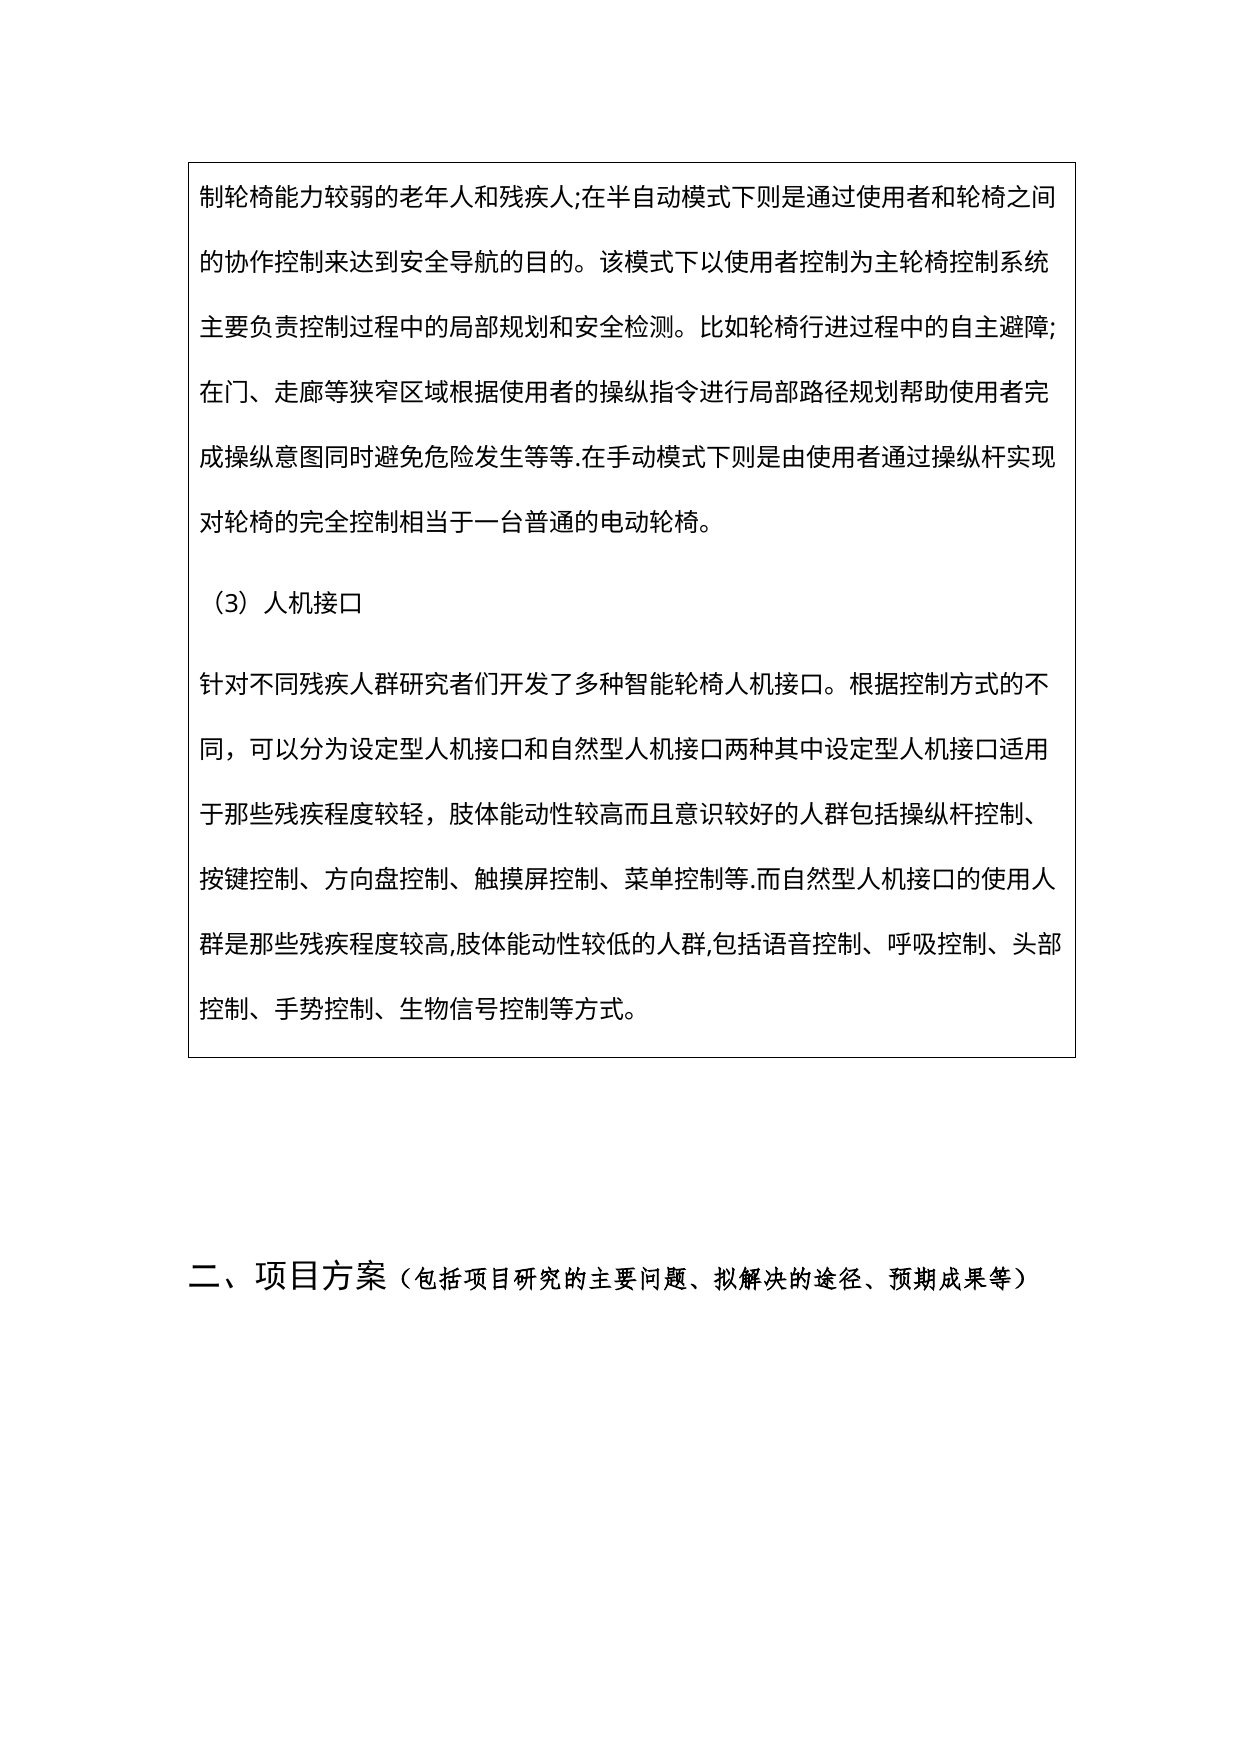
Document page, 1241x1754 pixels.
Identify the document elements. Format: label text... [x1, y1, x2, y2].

text 二、项目方案（包括项目研究的主要问题、拟解决的途径、预期成果等） [187, 1241, 1053, 1306]
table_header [189, 163, 1075, 1057]
